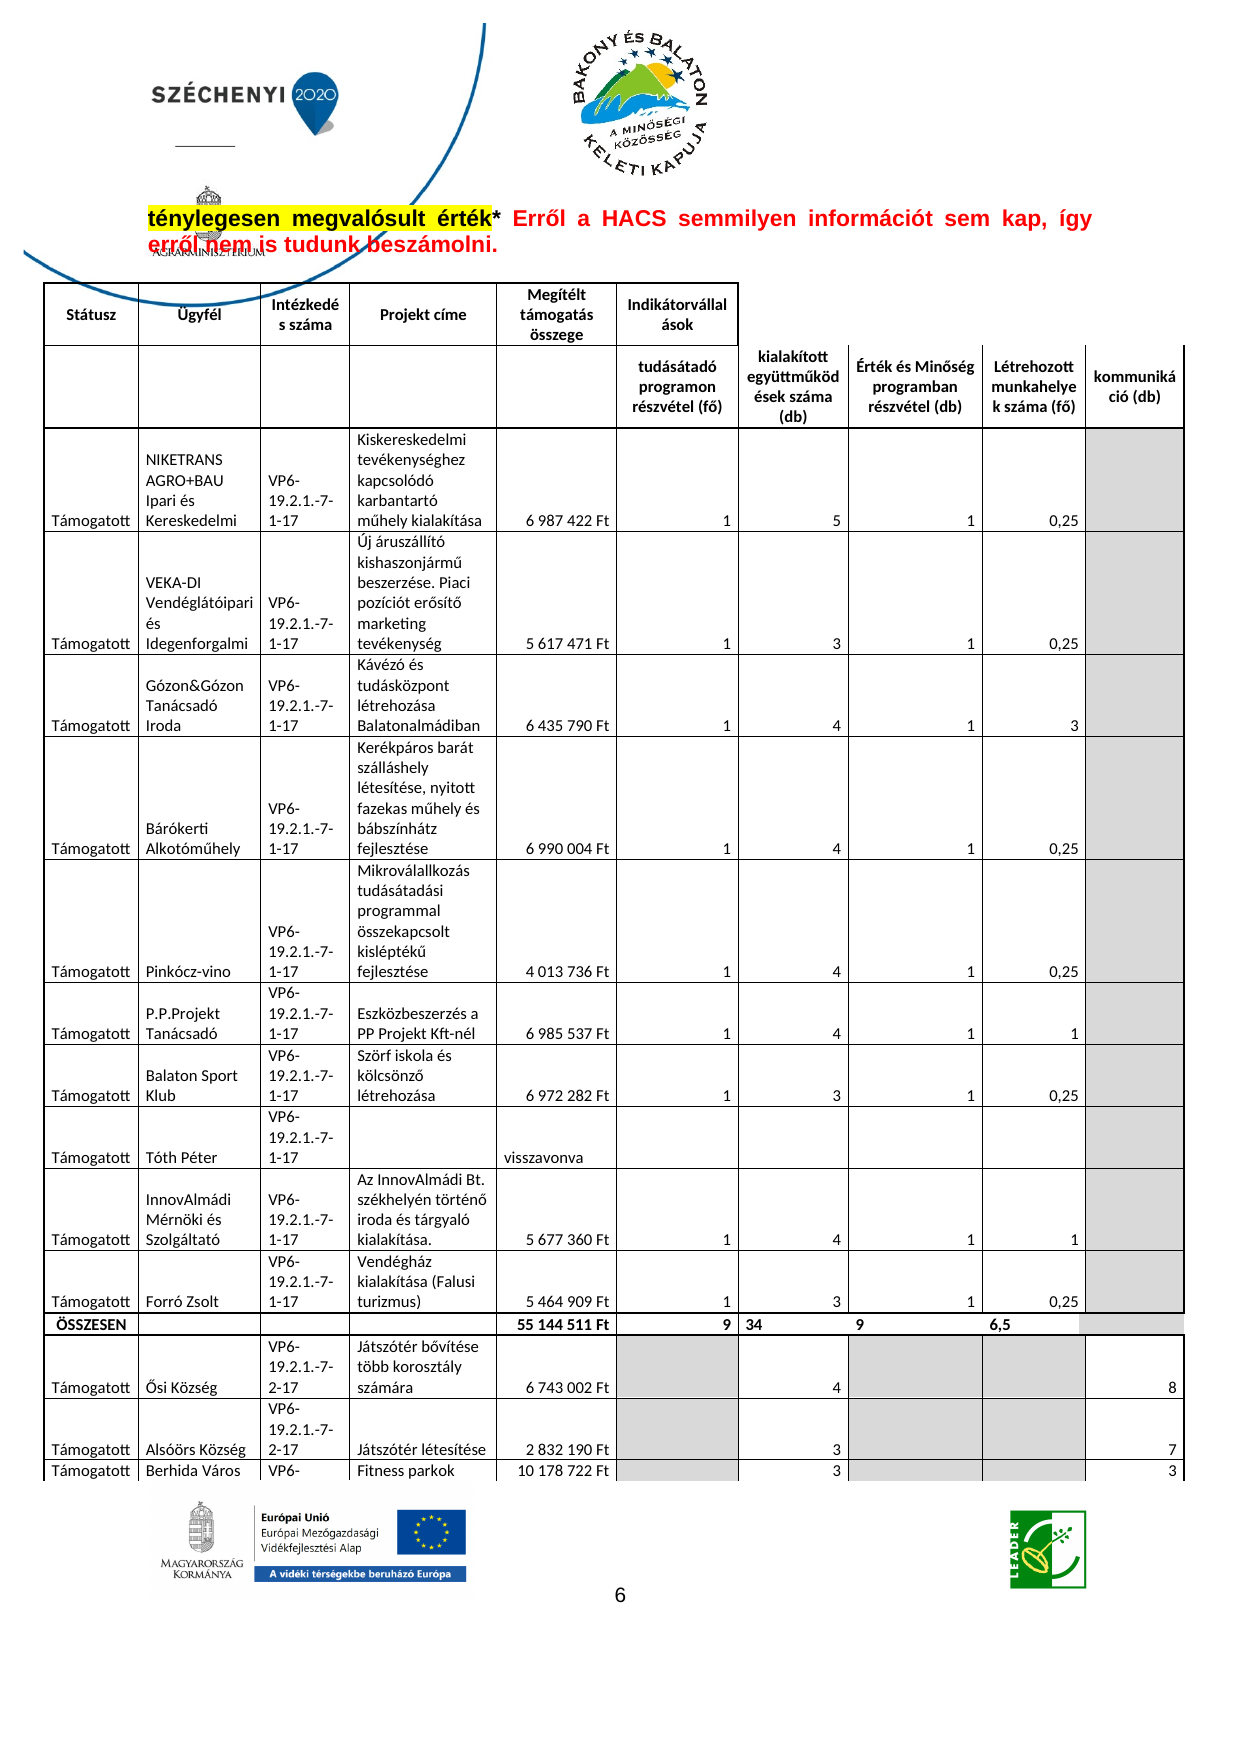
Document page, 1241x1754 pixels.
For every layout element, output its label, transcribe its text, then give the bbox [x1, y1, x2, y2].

table_cell 5 677 360 Ft [497, 1169, 616, 1250]
table_cell VP6-19.2.1.-7-1-17 [261, 655, 349, 736]
table_cell VP6-19.2.1.-7-2-17 [261, 1336, 349, 1397]
table_cell Mikroválallkozás tudásátadási programmal összekapcsolt kisléptékű fejlesztése [350, 860, 496, 982]
table_cell VP6-19.2.1.-7-1-17 [261, 737, 349, 859]
table_cell 6,5 [982, 1314, 1078, 1334]
table_cell [350, 1107, 496, 1168]
table_cell [1079, 1314, 1184, 1334]
table_cell 6 972 282 Ft [497, 1045, 616, 1106]
table_cell VP6-19.2.1.-7-1-17 [261, 983, 349, 1044]
table_cell [1086, 429, 1183, 531]
table_cell VP6-19.2.1.-7-1-17 [261, 532, 349, 654]
table_cell P.P.Projekt Tanácsadó [139, 983, 260, 1044]
table_cell [849, 1107, 982, 1168]
table_cell Alsóörs Község [139, 1399, 260, 1459]
table_cell kialakított együttműködések száma (db) [739, 345, 848, 427]
table_cell 1 [617, 983, 738, 1044]
table_cell 4 [739, 983, 848, 1044]
table_cell [1086, 655, 1183, 736]
table_cell [139, 1314, 260, 1334]
table_cell [1086, 1169, 1183, 1250]
table_cell 0,25 [983, 860, 1085, 982]
table_cell VP6-19.2.1.-7-1-17 [261, 1107, 349, 1168]
table_cell Tóth Péter [139, 1107, 260, 1168]
table_cell 1 [617, 1251, 738, 1312]
table_cell 34 [739, 1314, 848, 1334]
table_cell Ősi Község [139, 1336, 260, 1397]
table_cell [1086, 1045, 1183, 1106]
table_cell 9 [617, 1314, 738, 1334]
table_cell VP6-19.2.1.-7-1-17 [261, 1251, 349, 1312]
table_cell 2 832 190 Ft [497, 1399, 616, 1459]
table_cell 0,25 [983, 1251, 1085, 1312]
table_cell 1 [849, 983, 982, 1044]
table_cell [983, 1336, 1085, 1397]
table_cell 5 464 909 Ft [497, 1251, 616, 1312]
table_cell Kerékpáros barát szálláshely létesítése, nyitott fazekas műhely és bábszínhátz fejlesztése [350, 737, 496, 859]
table_cell Támogatott [45, 1460, 138, 1481]
table_cell [739, 1107, 848, 1168]
table_cell 6 435 790 Ft [497, 655, 616, 736]
table_cell 6 743 002 Ft [497, 1336, 616, 1397]
table_cell VP6-19.2.1.-7-1-17 [261, 1045, 349, 1106]
table_cell Berhida Város [139, 1460, 260, 1481]
table_cell [45, 346, 138, 427]
table_cell Létrehozott munkahelyek száma (fő) [983, 345, 1085, 427]
table_cell [1086, 1251, 1183, 1312]
table_cell Forró Zsolt [139, 1251, 260, 1312]
table_cell [1086, 532, 1183, 654]
table_cell [1086, 1107, 1183, 1168]
table_cell Támogatott [45, 1169, 138, 1250]
table_cell 1 [849, 1045, 982, 1106]
table_cell 0,25 [983, 737, 1085, 859]
table_cell [983, 1399, 1085, 1459]
table_cell [617, 1460, 738, 1481]
table_cell [261, 346, 349, 427]
table_cell 1 [617, 737, 738, 859]
table_cell Az InnovAlmádi Bt. székhelyén történő iroda és tárgyaló kialakítása. [350, 1169, 496, 1250]
table_cell [261, 1314, 349, 1334]
table_cell [497, 346, 616, 427]
table_cell 1 [849, 532, 982, 654]
table_cell 1 [617, 860, 738, 982]
table_header Projekt címe [350, 284, 496, 345]
table_cell [1086, 860, 1183, 982]
table_cell [617, 1336, 738, 1397]
table_cell 3 [739, 1399, 848, 1459]
table_cell 1 [617, 429, 738, 531]
picture [569, 23, 710, 180]
table_header Intézkedés száma [261, 284, 349, 345]
table_cell [1086, 983, 1183, 1044]
table_cell 5 617 471 Ft [497, 532, 616, 654]
table_cell visszavonva [497, 1107, 616, 1168]
table_cell Kiskereskedelmi tevékenységhez kapcsolódó karbantartó műhely kialakítása [350, 429, 496, 531]
table_cell Érték és Minőség programban részvétel (db) [849, 345, 982, 427]
table_cell Támogatott [45, 983, 138, 1044]
table_cell ÖSSZESEN [45, 1314, 138, 1334]
table_cell 55 144 511 Ft [497, 1314, 616, 1334]
table_header Ügyfél [139, 284, 260, 345]
table_cell Balaton Sport Klub [139, 1045, 260, 1106]
table_cell 1 [849, 737, 982, 859]
table_cell [617, 1107, 738, 1168]
table_cell 3 [983, 655, 1085, 736]
table_header Státusz [45, 284, 138, 345]
table_cell Pinkócz-vino [139, 860, 260, 982]
table_cell [617, 1399, 738, 1459]
table_cell [849, 1399, 982, 1459]
table_header Indikátorvállalások [617, 284, 737, 345]
table_cell Vendégház kialakítása (Falusi turizmus) [350, 1251, 496, 1312]
table_cell [849, 1460, 982, 1481]
table_cell 6 985 537 Ft [497, 983, 616, 1044]
table_cell Támogatott [45, 532, 138, 654]
picture [23, 23, 496, 319]
table_cell VP6-19.2.1.-7-1-17 [261, 860, 349, 982]
table_cell VP6-19.2.1.-7-1-17 [261, 1169, 349, 1250]
table_cell NIKETRANS AGRO+BAU Ipari és Kereskedelmi [139, 429, 260, 531]
table_cell 1 [617, 1169, 738, 1250]
table_cell 8 [1086, 1336, 1183, 1397]
table_cell VP6-19.2.1.-7-1-17 [261, 429, 349, 531]
table_cell Bárókerti Alkotóműhely [139, 737, 260, 859]
table_cell tudásátadó programon részvétel (fő) [617, 346, 738, 427]
table_cell 4 013 736 Ft [497, 860, 616, 982]
table_cell 6 987 422 Ft [497, 429, 616, 531]
table_cell 1 [849, 1251, 982, 1312]
table_cell Támogatott [45, 737, 138, 859]
table_cell 7 [1086, 1399, 1183, 1459]
table_cell 4 [739, 1336, 848, 1397]
table_cell Szörf iskola és kölcsönző létrehozása [350, 1045, 496, 1106]
table_cell Gózon&Gózon Tanácsadó Iroda [139, 655, 260, 736]
table_cell [350, 346, 496, 427]
table_cell Támogatott [45, 1336, 138, 1397]
table_cell 4 [739, 737, 848, 859]
table_cell Támogatott [45, 1399, 138, 1459]
table_cell 1 [983, 1169, 1085, 1250]
table_cell 3 [1086, 1460, 1183, 1481]
table_cell Kávézó és tudásközpont létrehozása Balatonalmádiban [350, 655, 496, 736]
table_cell 3 [739, 532, 848, 654]
table_cell Támogatott [45, 429, 138, 531]
table_cell VP6-19.2.1.-7-2-17 [261, 1399, 349, 1459]
table_cell 4 [739, 860, 848, 982]
table_cell 4 [739, 1169, 848, 1250]
table_cell Támogatott [45, 655, 138, 736]
table_cell VP6-19.2.1.-7-2-17 [261, 1460, 349, 1480]
text ténylegesen megvalósult érték* Erről a HACS semmilyen információt sem kap, így erről nem is tudunk beszámolni. [148, 205, 1093, 258]
table_cell 3 [739, 1045, 848, 1106]
table_cell [849, 1336, 982, 1397]
table_cell [350, 1314, 496, 1334]
table_cell Támogatott [45, 1107, 138, 1168]
table_cell 5 [739, 429, 848, 531]
table_cell 9 [848, 1314, 982, 1334]
table_cell Támogatott [45, 1045, 138, 1106]
picture [147, 1480, 477, 1602]
table_cell 1 [849, 655, 982, 736]
picture [1007, 1508, 1089, 1592]
table_cell Fitness parkok kialakítása Berhidán [350, 1460, 496, 1481]
table_cell InnovAlmádi Mérnöki és Szolgáltató [139, 1169, 260, 1250]
table_cell Játszótér létesítése [350, 1399, 496, 1459]
table_cell 6 990 004 Ft [497, 737, 616, 859]
table_cell 0,25 [983, 532, 1085, 654]
table_cell 1 [849, 1169, 982, 1250]
table_cell [983, 1460, 1085, 1481]
table_cell kommunikáció (db) [1086, 345, 1183, 427]
table_cell 1 [849, 429, 982, 531]
table_cell Eszközbeszerzés a PP Projekt Kft-nél [350, 983, 496, 1044]
table_cell [139, 346, 260, 427]
table_cell 1 [617, 1045, 738, 1106]
table_cell Támogatott [45, 860, 138, 982]
table_cell 1 [617, 532, 738, 654]
table_cell 3 [739, 1460, 848, 1481]
table_cell 1 [617, 655, 738, 736]
table_cell Új áruszállító kishaszonjármű beszerzése. Piaci pozíciót erősítő marketing tevékenység [350, 532, 496, 654]
table_cell 0,25 [983, 1045, 1085, 1106]
table_cell 0,25 [983, 429, 1085, 531]
table_cell [983, 1107, 1085, 1168]
table_cell 10 178 722 Ft [497, 1460, 616, 1481]
table_cell [1086, 737, 1183, 859]
table_header Megítélt támogatás összege [497, 284, 616, 345]
table_cell 3 [739, 1251, 848, 1312]
table_cell Támogatott [45, 1251, 138, 1312]
table_cell VEKA-DI Vendéglátóipari és Idegenforgalmi [139, 532, 260, 654]
table_cell 1 [983, 983, 1085, 1044]
table_cell 1 [849, 860, 982, 982]
table_cell 4 [739, 655, 848, 736]
table_cell Játszótér bővítése több korosztály számára [350, 1336, 496, 1397]
